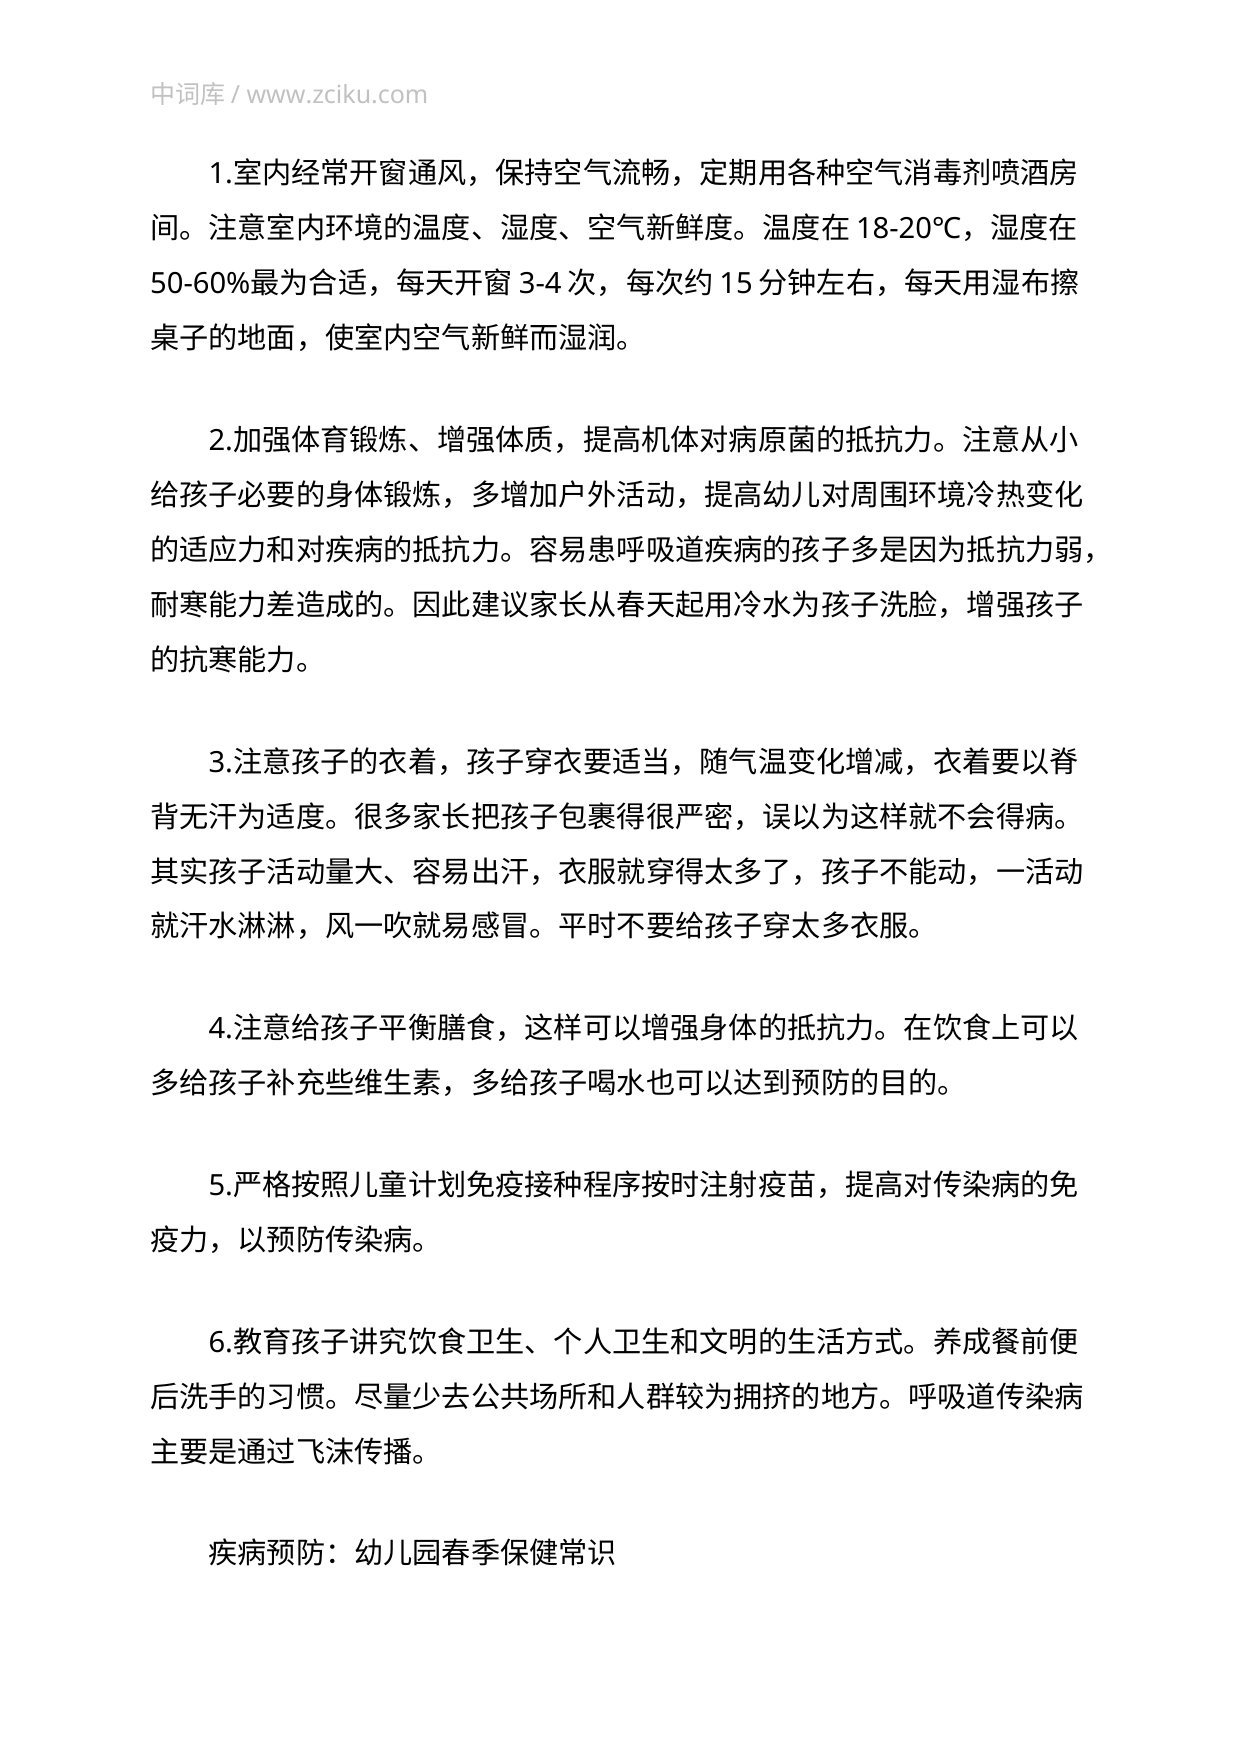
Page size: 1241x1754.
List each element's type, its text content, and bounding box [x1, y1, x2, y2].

text 5.严格按照儿童计划免疫接种程序按时注射疫苗，提高对传染病的免疫力，以预防传染病。 [150, 1162, 1090, 1259]
text 6.教育孩子讲究饮食卫生、个人卫生和文明的生活方式。养成餐前便后洗手的习惯。尽量少去公共场所和人群较为拥挤的地方。呼吸道传染病主要是通过飞沫传播。 [150, 1318, 1090, 1471]
text 3.注意孩子的衣着，孩子穿衣要适当，随气温变化增减，衣着要以脊背无汗为适度。很多家长把孩子包裹得很严密，误以为这样就不会得病。其实孩子活动量大、容易出汗，衣服就穿得太多了，孩子不能动，一活动就汗水淋淋，风一吹就易感冒。平时不要给孩子穿太多衣服。 [150, 738, 1090, 945]
text 1.室内经常开窗通风，保持空气流畅，定期用各种空气消毒剂喷酒房间。注意室内环境的温度、湿度、空气新鲜度。温度在18-20℃，湿度在50-60%最为合适，每天开窗3-4次，每次约15分钟左右，每天用湿布擦桌子的地面，使室内空气新鲜而湿润。 [150, 150, 1090, 357]
text 2.加强体育锻炼、增强体质，提高机体对病原菌的抵抗力。注意从小给孩子必要的身体锻炼，多增加户外活动，提高幼儿对周围环境冷热变化的适应力和对疾病的抵抗力。容易患呼吸道疾病的孩子多是因为抵抗力弱，耐寒能力差造成的。因此建议家长从春天起用冷水为孩子洗脸，增强孩子的抗寒能力。 [150, 417, 1090, 679]
text 疾病预防：幼儿园春季保健常识 [150, 1530, 1090, 1572]
text 4.注意给孩子平衡膳食，这样可以增强身体的抵抗力。在饮食上可以多给孩子补充些维生素，多给孩子喝水也可以达到预防的目的。 [150, 1005, 1090, 1102]
